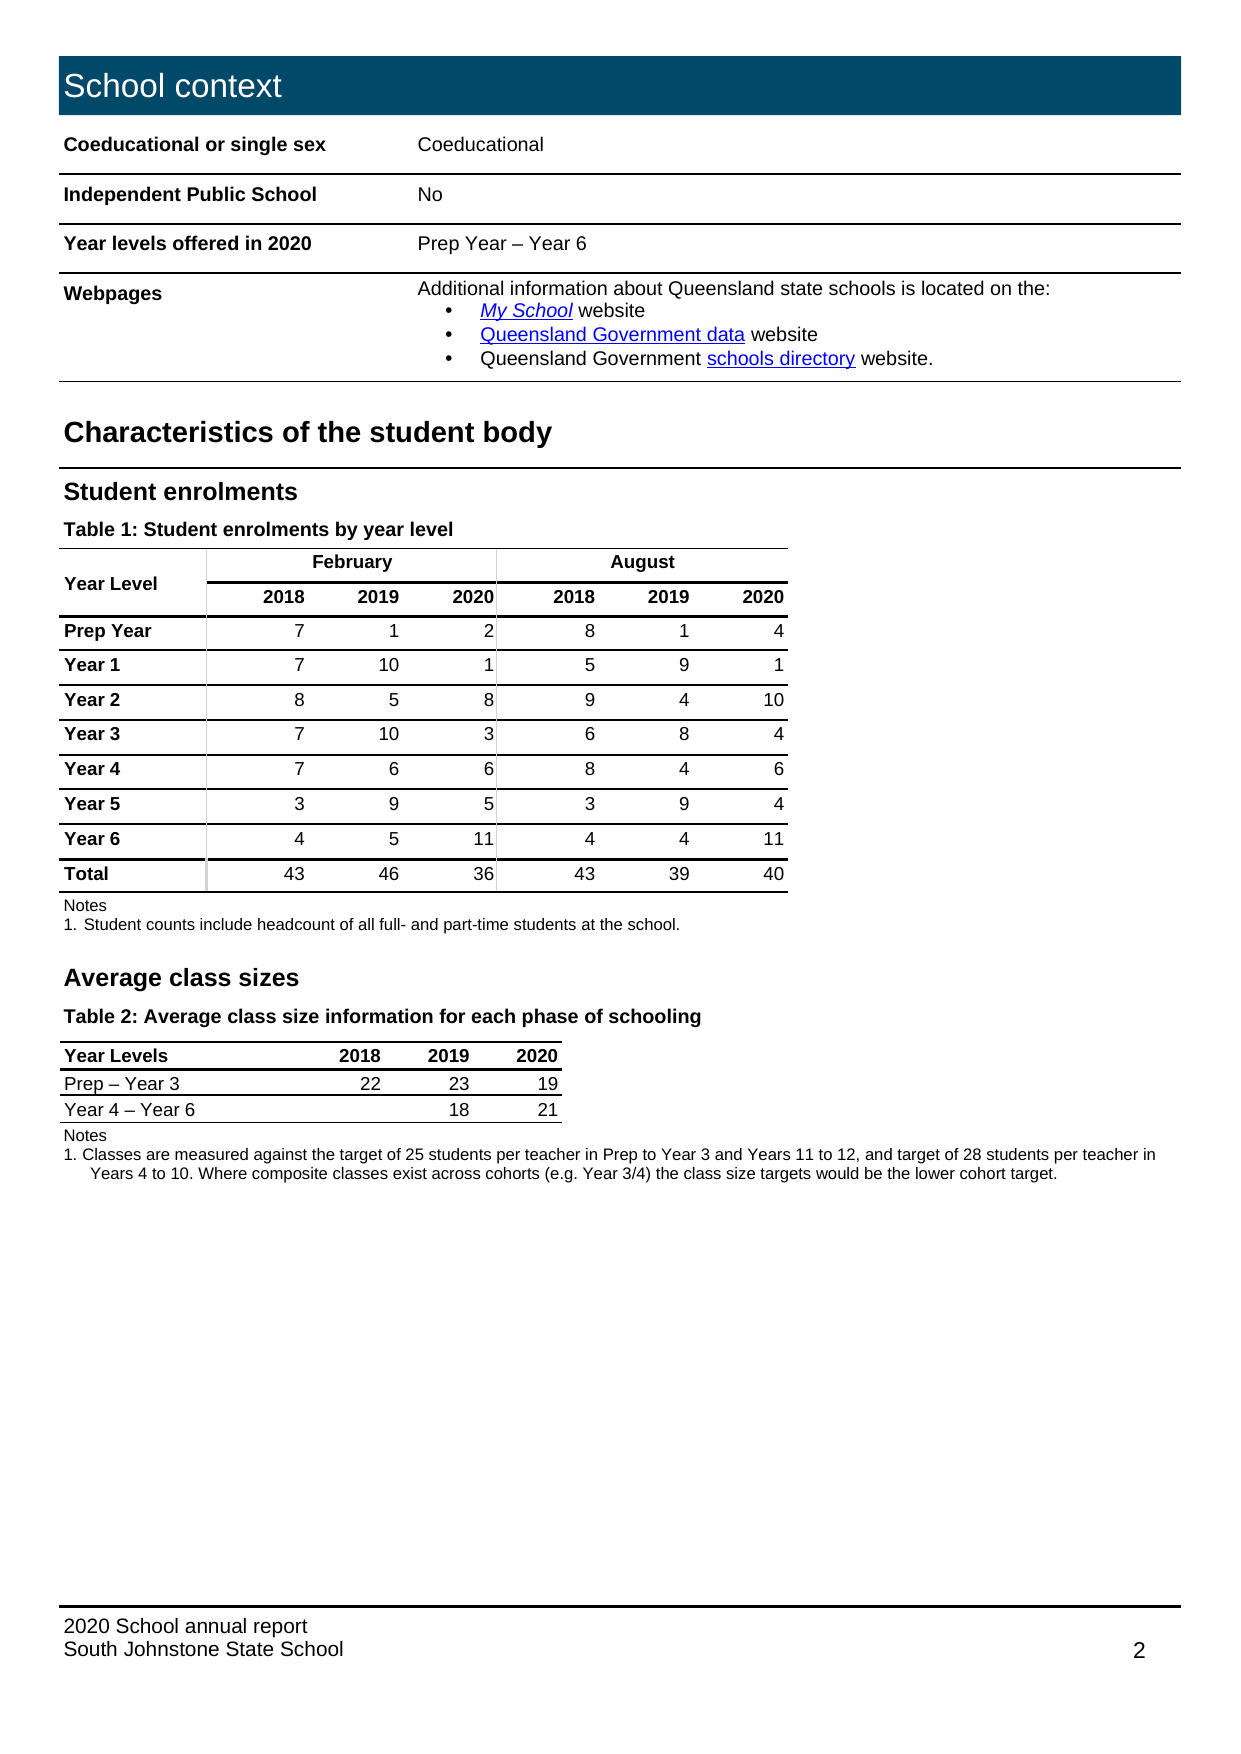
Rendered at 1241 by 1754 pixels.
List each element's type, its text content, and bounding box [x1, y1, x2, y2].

table_cell 22 [267, 1071, 404, 1094]
table_cell 7 [207, 756, 330, 788]
table_cell 10 [330, 651, 425, 684]
table_cell 19 [493, 1071, 562, 1094]
subtitle Table 1: Student enrolments by year level [63, 518, 1192, 541]
table_cell Year 5 [59, 790, 206, 823]
table_cell Year 2 [59, 686, 206, 719]
table_cell 9 [621, 790, 715, 823]
table_cell 5 [497, 651, 621, 684]
list My School website [442, 300, 1192, 322]
table_cell 1 [425, 651, 496, 684]
table_cell 4 [715, 721, 787, 753]
table_cell Year 6 [59, 825, 206, 857]
table_header 2018 [267, 1043, 404, 1067]
table_cell 23 [404, 1071, 493, 1094]
table_header 2020 [493, 1043, 562, 1067]
list Queensland Government schools directory website. [442, 346, 1192, 371]
table_cell Year 1 [59, 651, 206, 684]
text Notes [63, 1126, 1192, 1145]
table_cell 21 [493, 1096, 562, 1122]
table_cell 6 [715, 756, 787, 788]
table_cell 2018 [207, 584, 330, 615]
subtitle Independent Public School No [63, 182, 1192, 205]
table_cell 5 [330, 825, 425, 857]
subtitle Average class sizes [63, 963, 1192, 992]
table_cell 3 [425, 721, 496, 753]
table_cell 43 [208, 861, 330, 891]
table_cell 2019 [330, 584, 425, 615]
table_cell 18 [404, 1096, 493, 1122]
table_cell 43 [497, 861, 621, 891]
table_cell 40 [715, 861, 787, 891]
table_cell 6 [497, 721, 621, 753]
table_cell 6 [425, 756, 496, 788]
table_cell 1 [621, 618, 715, 649]
table_header February [207, 549, 496, 581]
table_cell Total [59, 861, 205, 891]
table_cell 2020 [715, 584, 787, 615]
table_cell [267, 1096, 404, 1122]
table_header August [497, 549, 787, 581]
table_cell 11 [715, 825, 787, 857]
table_cell 4 [207, 825, 330, 857]
table_cell 5 [330, 686, 425, 719]
table_cell 4 [497, 825, 621, 857]
table_cell 2 [425, 618, 496, 649]
table_cell 10 [715, 686, 787, 719]
table_cell 2019 [621, 584, 715, 615]
table_cell 11 [425, 825, 496, 857]
list Queensland Government data website [442, 322, 1192, 346]
table_cell 2018 [497, 584, 621, 615]
table_cell 9 [621, 651, 715, 684]
table_header Year Levels [60, 1043, 267, 1067]
table_cell Year 4 [59, 756, 206, 788]
table_cell 4 [621, 756, 715, 788]
text Coeducational or single sex Coeducational [63, 132, 1192, 155]
table_cell 4 [621, 825, 715, 857]
table_header Year Level [59, 549, 206, 615]
table_cell Year 4 – Year 6 [60, 1096, 267, 1122]
table_cell 46 [330, 861, 425, 891]
table_cell 39 [621, 861, 715, 891]
table_cell Year 3 [59, 721, 206, 753]
table_cell 4 [621, 686, 715, 719]
table_cell 2020 [425, 584, 496, 615]
table_cell 1 [330, 618, 425, 649]
table_cell 1 [715, 651, 787, 684]
table_cell 7 [207, 651, 330, 684]
text 1. Student counts include headcount of all full- and part-time students at the school. [63, 915, 1192, 934]
table_cell 3 [207, 790, 330, 823]
subtitle Student enrolments [63, 477, 1192, 506]
table_cell 36 [425, 861, 496, 891]
table_cell 8 [621, 721, 715, 753]
text Notes [63, 896, 1192, 915]
table_cell 4 [715, 618, 787, 649]
table_cell 10 [330, 721, 425, 753]
table_cell 8 [497, 756, 621, 788]
table_cell 9 [497, 686, 621, 719]
table_cell 8 [497, 618, 621, 649]
subtitle Table 2: Average class size information for each phase of schooling [63, 1005, 1192, 1028]
table_cell 9 [330, 790, 425, 823]
table_cell 4 [715, 790, 787, 823]
text Webpages Additional information about Queensland state schools is located on the: [63, 275, 1192, 300]
table_cell 7 [207, 618, 330, 649]
text Characteristics of the student body [63, 415, 1192, 449]
table_header 2019 [404, 1043, 493, 1067]
table_cell 5 [425, 790, 496, 823]
table_cell 3 [497, 790, 621, 823]
table_cell 8 [425, 686, 496, 719]
table_cell 7 [207, 721, 330, 753]
text Year levels offered in 2020 Prep Year – Year 6 [63, 232, 1192, 255]
text 1. Classes are measured against the target of 25 students per teacher in Prep to Year 3 and Years 11 to 12, and target of 28 students per teacher in Years 4 to 10. Where composite classes exist across cohorts (e.g. Year 3/4) the class size targets would be the lower cohort target. [63, 1145, 1192, 1183]
table_cell Prep – Year 3 [60, 1071, 267, 1094]
table_cell 6 [330, 756, 425, 788]
table_cell 8 [207, 686, 330, 719]
table_cell Prep Year [59, 618, 206, 649]
